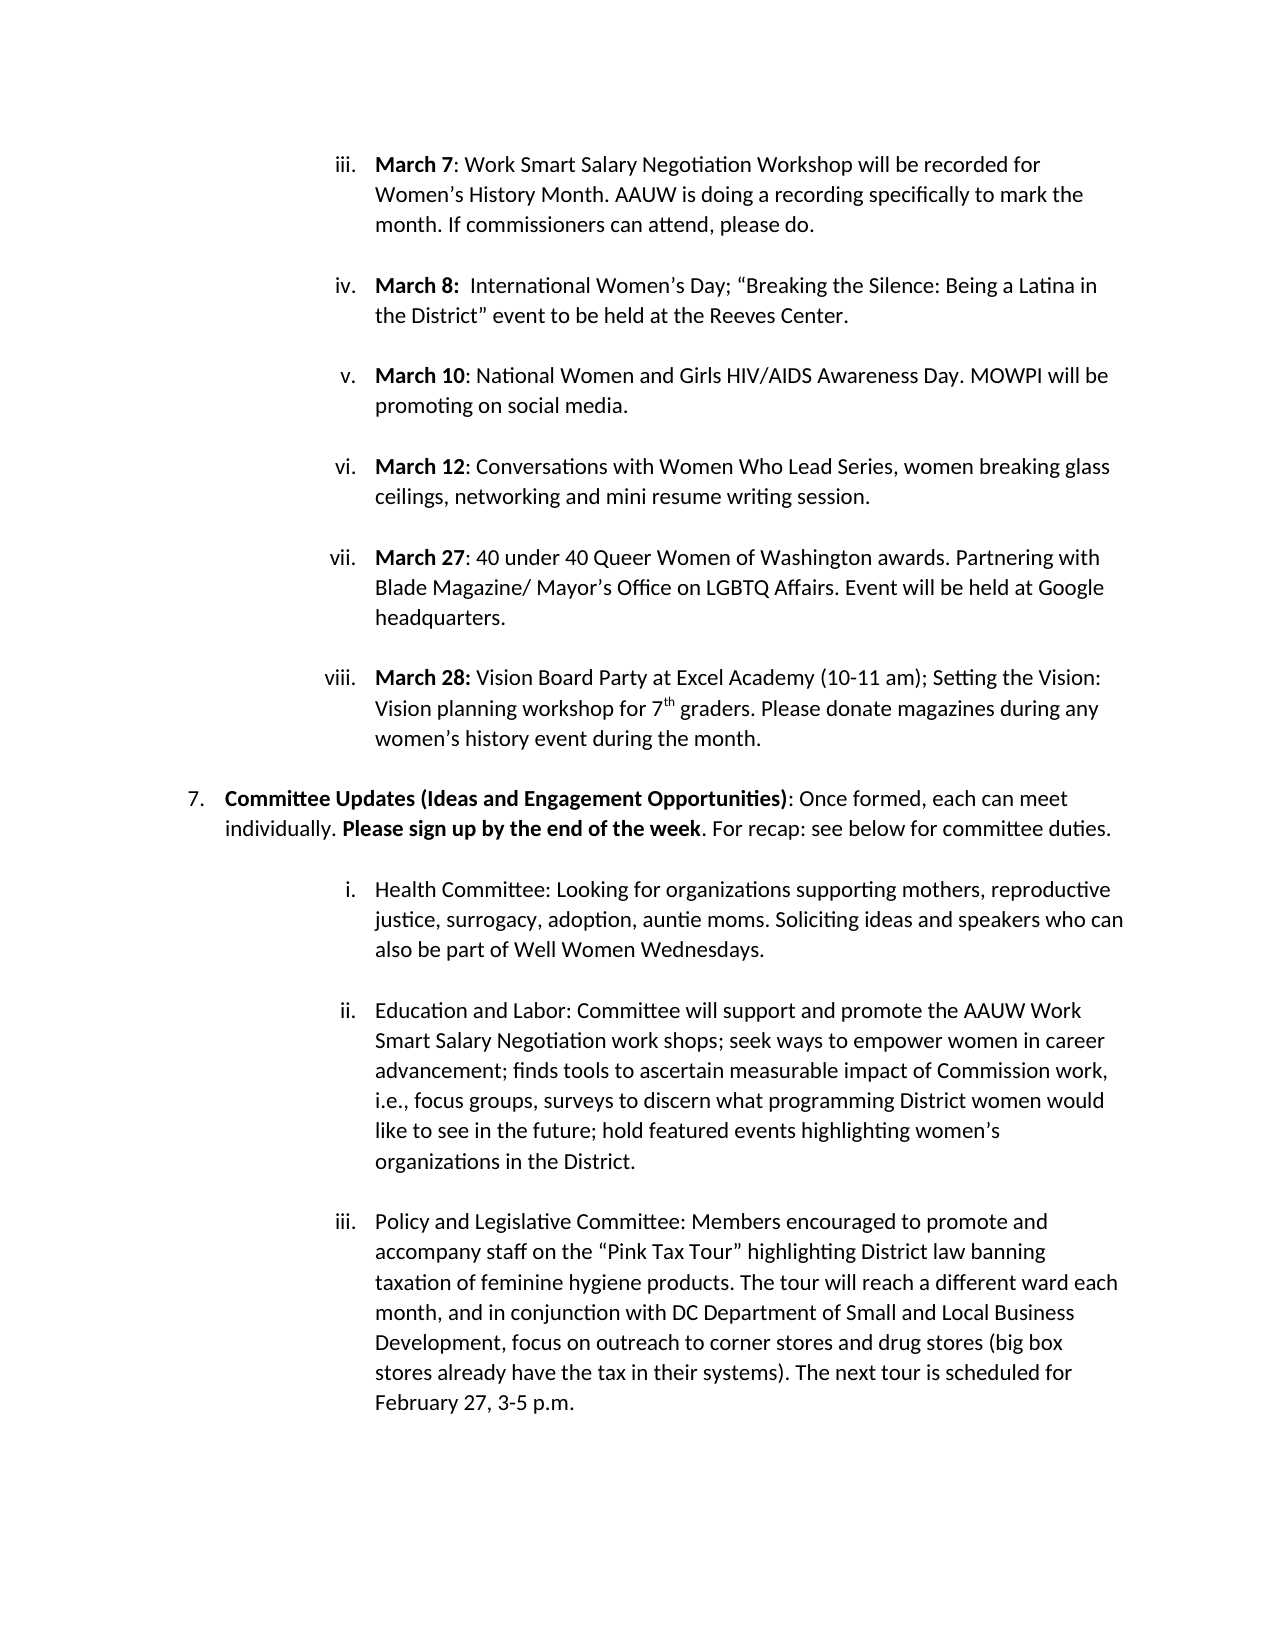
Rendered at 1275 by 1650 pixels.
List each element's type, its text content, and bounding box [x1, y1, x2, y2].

list Committee Updates (Ideas and Engagement Opportunities): Once formed, each can meet individually. Please sign up by the end of the week. For recap: see below for committee duties. [187, 784, 1125, 873]
list March 10: National Women and Girls HIV/AIDS Awareness Day. MOWPI will be promoting on social media. [356, 361, 1125, 450]
list Health Committee: Looking for organizations supporting mothers, reproductive justice, surrogacy, adoption, auntie moms. Soliciting ideas and speakers who can also be part of Well Women Wednesdays. [356, 875, 1125, 994]
list Policy and Legislative Committee: Members encouraged to promote and accompany staff on the “Pink Tax Tour” highlighting District law banning taxation of feminine hygiene products. The tour will reach a different ward each month, and in conjunction with DC Department of Small and Local Business Development, focus on outreach to corner stores and drug stores (big box stores already have the tax in their systems). The next tour is scheduled for February 27, 3-5 p.m. [356, 1207, 1125, 1417]
list Education and Labor: Committee will support and promote the AAUW Work Smart Salary Negotiation work shops; seek ways to empower women in career advancement; finds tools to ascertain measurable impact of Commission work, i.e., focus groups, surveys to discern what programming District women would like to see in the future; hold featured events highlighting women’s organizations in the District. [356, 996, 1125, 1205]
list March 27: 40 under 40 Queer Women of Washington awards. Partnering with Blade Magazine/ Mayor’s Office on LGBTQ Affairs. Event will be held at Google headquarters. [356, 543, 1125, 661]
list March 28: Vision Board Party at Excel Academy (10-11 am); Setting the Vision: Vision planning workshop for 7th graders. Please donate magazines during any women’s history event during the month. [356, 663, 1125, 782]
list March 12: Conversations with Women Who Lead Series, women breaking glass ceilings, networking and mini resume writing session. [356, 452, 1125, 541]
list March 7: Work Smart Salary Negotiation Workshop will be recorded for Women’s History Month. AAUW is doing a recording specifically to mark the month. If commissioners can attend, please do. [356, 150, 1125, 269]
list March 8: International Women’s Day; “Breaking the Silence: Being a Latina in the District” event to be held at the Reeves Center. [356, 271, 1125, 359]
